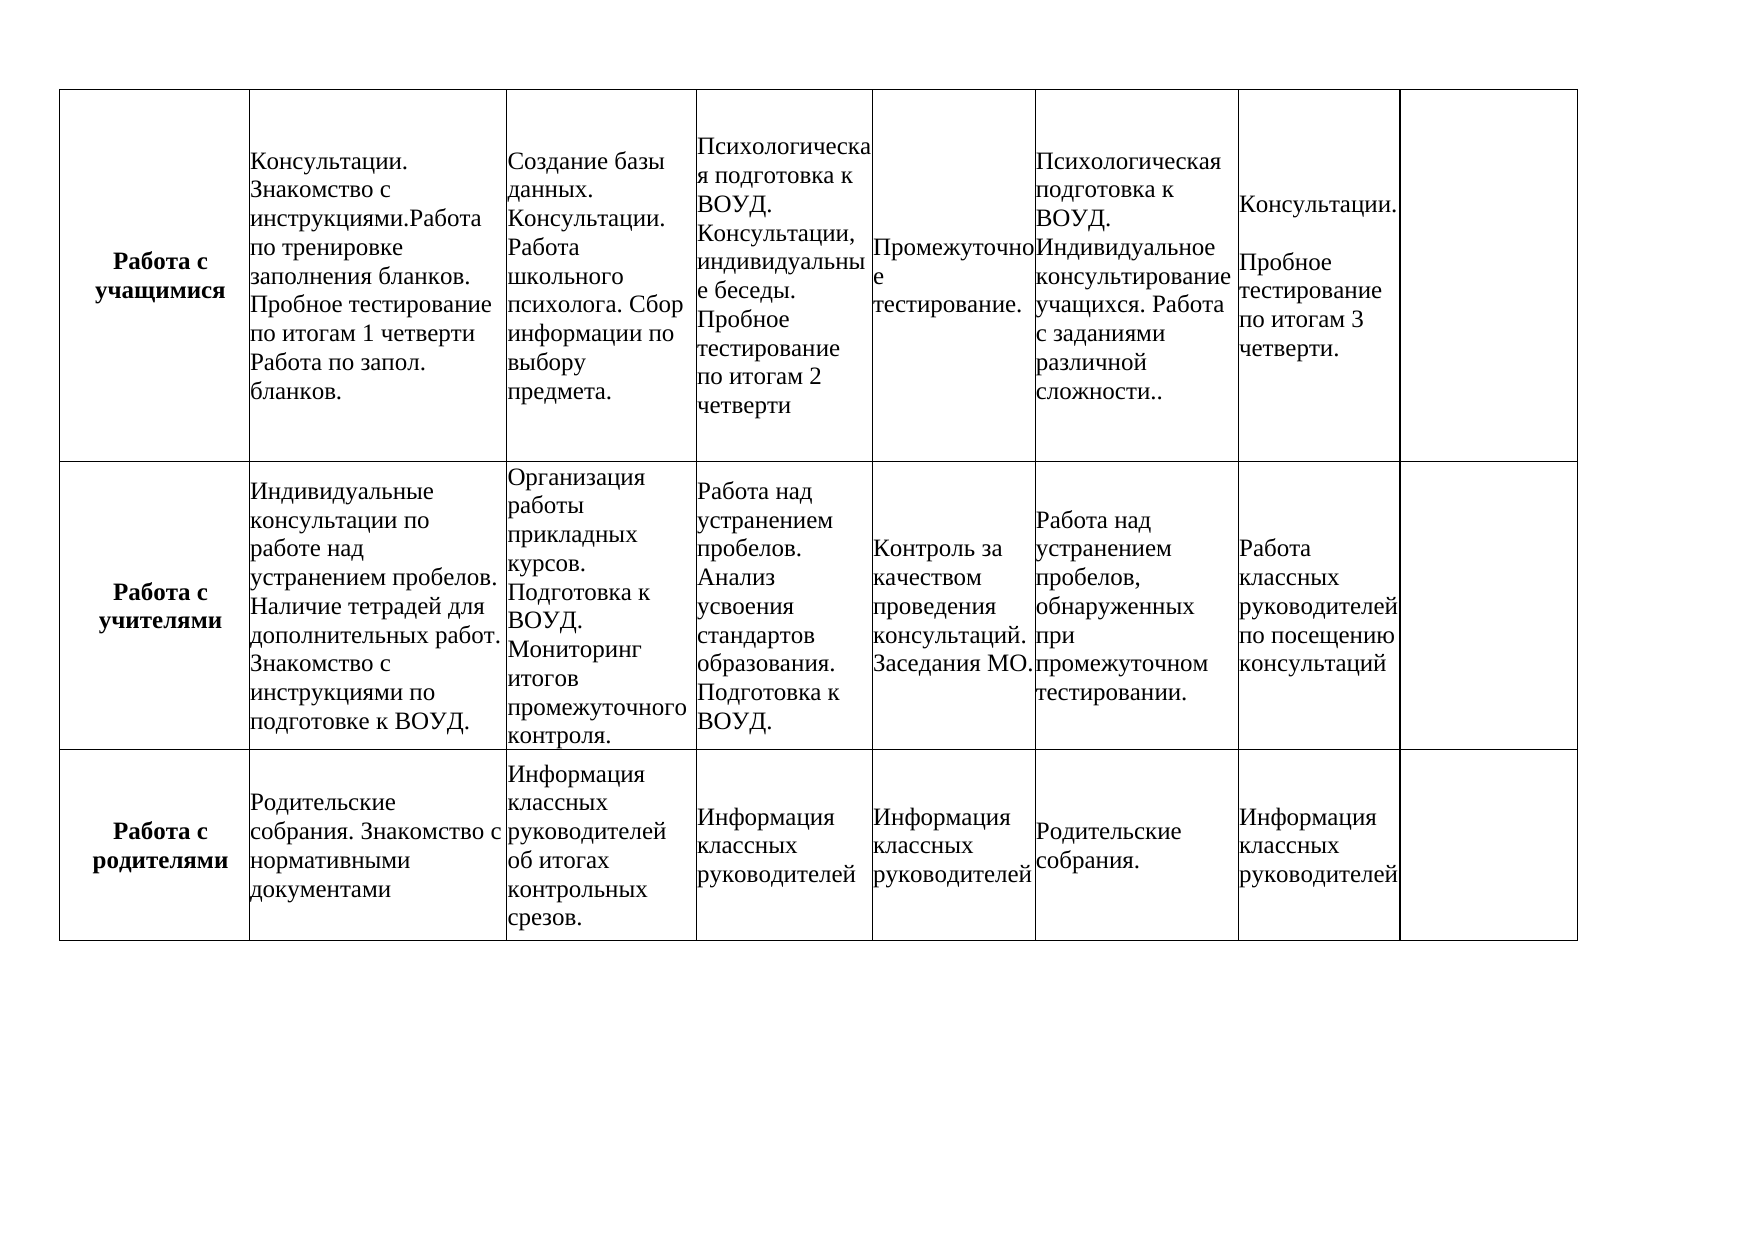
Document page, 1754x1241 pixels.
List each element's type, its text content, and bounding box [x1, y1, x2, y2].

table_cell Психологическая подготовка к ВОУД. Консультации, индивидуальные беседы. Пробное тестирование по итогам 2 четверти [697, 90, 872, 461]
table_cell Работа над устранением пробелов, обнаруженных при промежуточном тестировании. [1036, 462, 1238, 749]
table_cell [1401, 750, 1577, 940]
table_cell Работа с учащимися [60, 90, 249, 461]
table_cell Создание базы данных. Консультации. Работа школьного психолога. Сбор информации по выбору предмета. [507, 90, 696, 461]
table_cell Организация работы прикладных курсов. Подготовка к ВОУД. Мониторинг итогов промежуточного контроля. [507, 462, 696, 749]
table_cell Индивидуальные консультации по работе над устранением пробелов. Наличие тетрадей для дополнительных работ. Знакомство с инструкциями по подготовке к ВОУД. [250, 462, 506, 749]
table_cell Информация классных руководителей [873, 750, 1035, 940]
table_cell Работа над устранением пробелов. Анализ усвоения стандартов образования. Подготовка к ВОУД. [697, 462, 872, 749]
table_cell Информация классных руководителей [1239, 750, 1399, 940]
table_cell Работа с учителями [60, 462, 249, 749]
table_cell Работа классных руководителей по посещению консультаций [1239, 462, 1399, 749]
table_cell Консультации. Знакомство с инструкциями.Работа по тренировке заполнения бланков. Пробное тестирование по итогам 1 четверти Работа по запол. бланков. [250, 90, 506, 461]
table_cell Работа с родителями [60, 750, 249, 940]
table_cell [1401, 462, 1577, 749]
table_cell Психологическая подготовка к ВОУД. Индивидуальное консультирование учащихся. Работа с заданиями различной сложности.. [1036, 90, 1238, 461]
table_cell Консультации. Пробное тестирование по итогам 3 четверти. [1239, 90, 1399, 461]
table_cell Родительские собрания. Знакомство с нормативными документами [250, 750, 506, 940]
table_cell Информация классных руководителей [697, 750, 872, 940]
table_cell [1401, 90, 1577, 461]
table_cell Контроль за качеством проведения консультаций. Заседания МО. [873, 462, 1035, 749]
table_cell Информация классных руководителей об итогах контрольных срезов. [507, 750, 696, 940]
table_cell Родительские собрания. [1036, 750, 1238, 940]
table_cell Промежуточное тестирование. [873, 90, 1035, 461]
